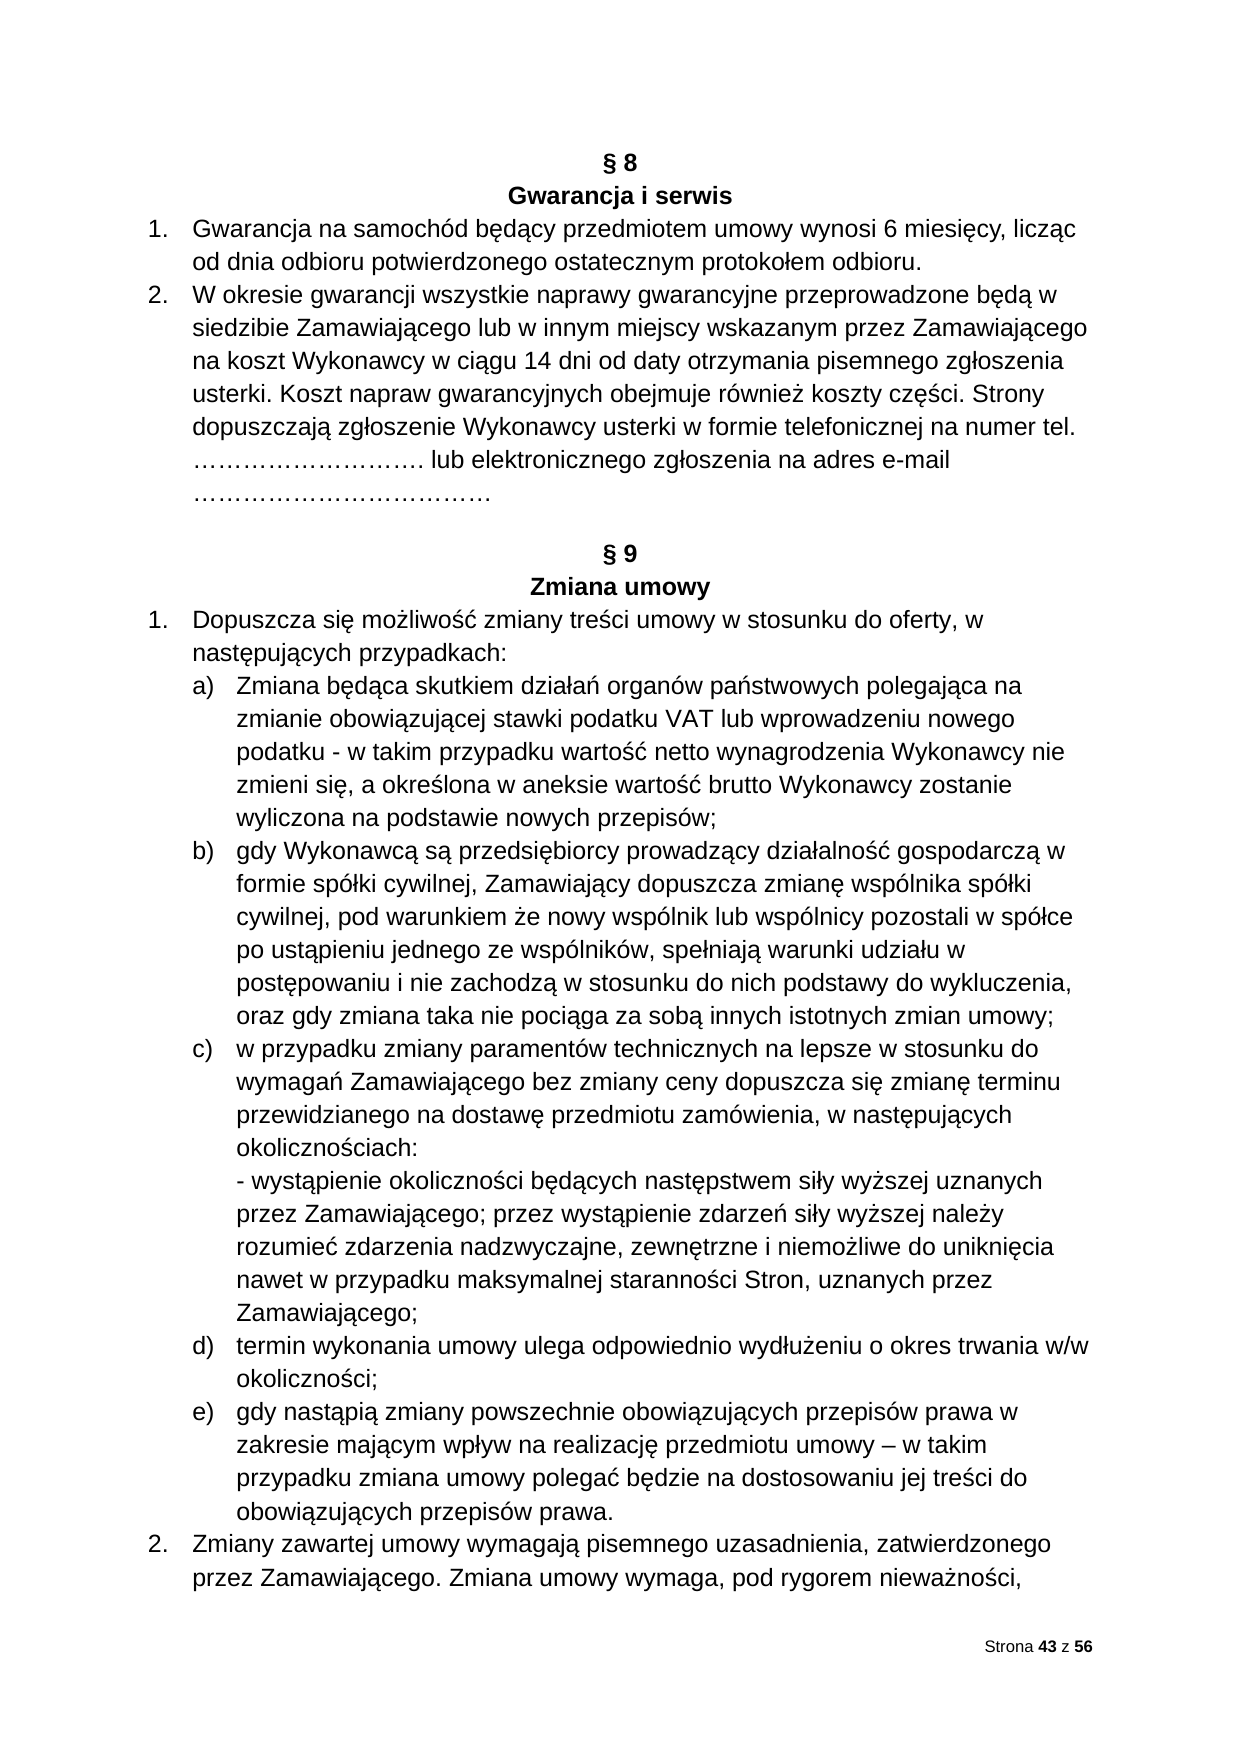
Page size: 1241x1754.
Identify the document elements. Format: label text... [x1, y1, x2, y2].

list W okresie gwarancji wszystkie naprawy gwarancyjne przeprowadzone będą w siedzibie Zamawiającego lub w innym miejscy wskazanym przez Zamawiającego na koszt Wykonawcy w ciągu 14 dni od daty otrzymania pisemnego zgłoszenia usterki. Koszt napraw gwarancyjnych obejmuje również koszty części. Strony dopuszczają zgłoszenie Wykonawcy usterki w formie telefonicznej na numer tel. ………………………. lub elektronicznego zgłoszenia na adres e-mail ……………………………… [148, 280, 1093, 507]
text - wystąpienie okoliczności będących następstwem siły wyższej uznanych przez Zamawiającego; przez wystąpienie zdarzeń siły wyższej należy rozumieć zdarzenia nadzwyczajne, zewnętrzne i niemożliwe do uniknięcia nawet w przypadku maksymalnej staranności Stron, uznanych przez Zamawiającego; [236, 1166, 1093, 1327]
text Zmiana umowy [148, 572, 1093, 601]
text § 8 [148, 148, 1093, 176]
text Gwarancja i serwis [148, 181, 1093, 209]
list termin wykonania umowy ulega odpowiednio wydłużeniu o okres trwania w/w okoliczności; [192, 1331, 1093, 1393]
list Dopuszcza się możliwość zmiany treści umowy w stosunku do oferty, w następujących przypadkach: [148, 605, 1093, 667]
list w przypadku zmiany paramentów technicznych na lepsze w stosunku do wymagań Zamawiającego bez zmiany ceny dopuszcza się zmianę terminu przewidzianego na dostawę przedmiotu zamówienia, w następujących okolicznościach: [192, 1034, 1093, 1162]
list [148, 1529, 1093, 1591]
text § 9 [148, 539, 1093, 568]
list gdy nastąpią zmiany powszechnie obowiązujących przepisów prawa w zakresie mającym wpływ na realizację przedmiotu umowy – w takim przypadku zmiana umowy polegać będzie na dostosowaniu jej treści do obowiązujących przepisów prawa. [192, 1397, 1093, 1525]
list Gwarancja na samochód będący przedmiotem umowy wynosi 6 miesięcy, licząc od dnia odbioru potwierdzonego ostatecznym protokołem odbioru. [148, 214, 1093, 275]
list Zmiana będąca skutkiem działań organów państwowych polegająca na zmianie obowiązującej stawki podatku VAT lub wprowadzeniu nowego podatku - w takim przypadku wartość netto wynagrodzenia Wykonawcy nie zmieni się, a określona w aneksie wartość brutto Wykonawcy zostanie wyliczona na podstawie nowych przepisów; [192, 671, 1093, 832]
list gdy Wykonawcą są przedsiębiorcy prowadzący działalność gospodarczą w formie spółki cywilnej, Zamawiający dopuszcza zmianę wspólnika spółki cywilnej, pod warunkiem że nowy wspólnik lub wspólnicy pozostali w spółce po ustąpieniu jednego ze wspólników, spełniają warunki udziału w postępowaniu i nie zachodzą w stosunku do nich podstawy do wykluczenia, oraz gdy zmiana taka nie pociąga za sobą innych istotnych zmian umowy; [192, 836, 1093, 1030]
